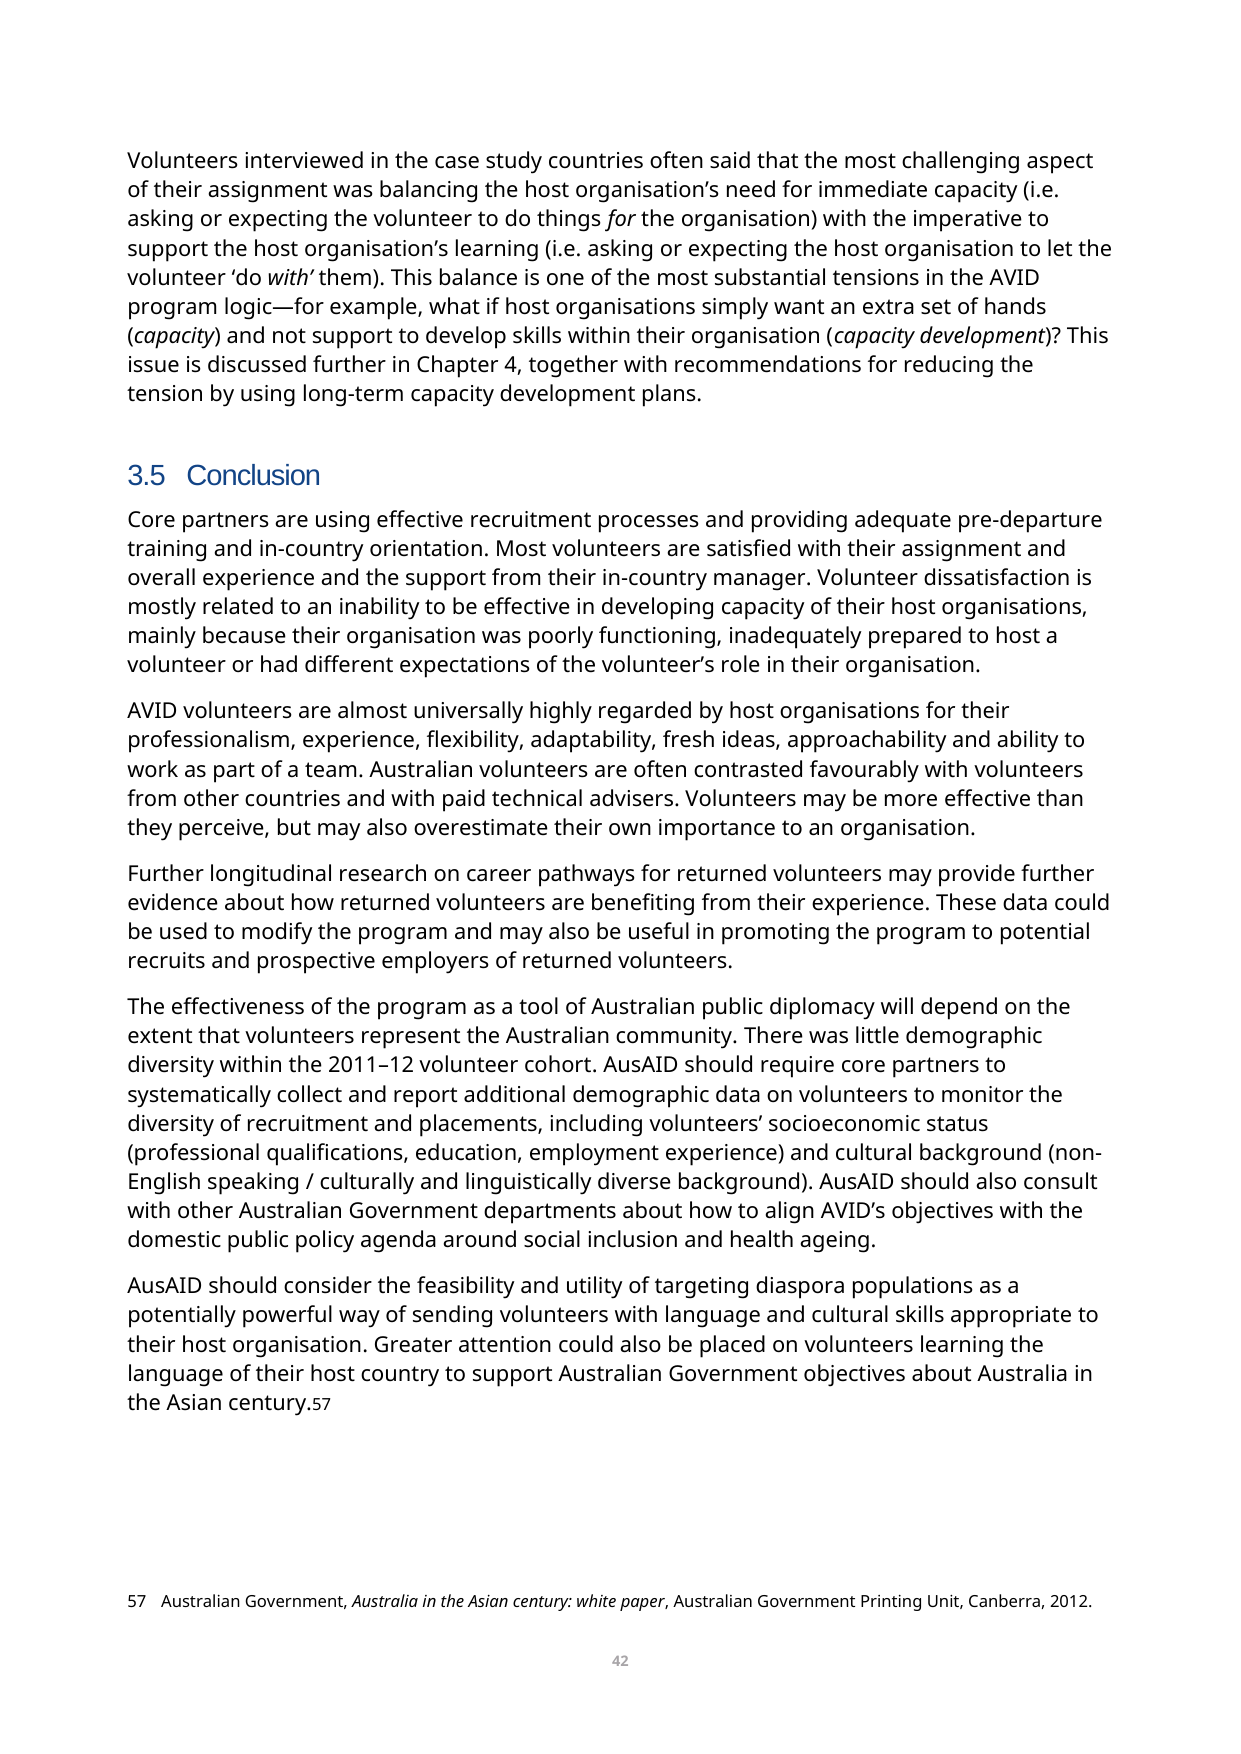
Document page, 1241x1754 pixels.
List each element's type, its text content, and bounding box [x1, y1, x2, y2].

text Further longitudinal research on career pathways for returned volunteers may provide further evidence about how returned volunteers are benefiting from their experience. These data could be used to modify the program and may also be useful in promoting the program to potential recruits and prospective employers of returned volunteers. [127, 858, 1113, 974]
text Core partners are using effective recruitment processes and providing adequate pre-departure training and in-country orientation. Most volunteers are satisfied with their assignment and overall experience and the support from their in-country manager. Volunteer dissatisfaction is mostly related to an inability to be effective in developing capacity of their host organisations, mainly because their organisation was poorly functioning, inadequately prepared to host a volunteer or had different expectations of the volunteer’s role in their organisation. [127, 504, 1113, 679]
subtitle 3.5 Conclusion [127, 458, 1113, 491]
text The effectiveness of the program as a tool of Australian public diplomacy will depend on the extent that volunteers represent the Australian community. There was little demographic diversity within the 2011–12 volunteer cohort. AusAID should require core partners to systematically collect and report additional demographic data on volunteers to monitor the diversity of recruitment and placements, including volunteers’ socioeconomic status (professional qualifications, education, employment experience) and cultural background (non-English speaking / culturally and linguistically diverse background). AusAID should also consult with other Australian Government departments about how to align AVID’s objectives with the domestic public policy agenda around social inclusion and health ageing. [127, 991, 1113, 1254]
text AusAID should consider the feasibility and utility of targeting diaspora populations as a potentially powerful way of sending volunteers with language and cultural skills appropriate to their host organisation. Greater attention could also be placed on volunteers learning the language of their host country to support Australian Government objectives about Australia in the Asian century. [127, 1270, 1113, 1416]
text AVID volunteers are almost universally highly regarded by host organisations for their professionalism, experience, flexibility, adaptability, fresh ideas, approachability and ability to work as part of a team. Australian volunteers are often contrasted favourably with volunteers from other countries and with paid technical advisers. Volunteers may be more effective than they perceive, but may also overestimate their own importance to an organisation. [127, 695, 1113, 841]
text Volunteers interviewed in the case study countries often said that the most challenging aspect of their assignment was balancing the host organisation’s need for immediate capacity (i.e. asking or expecting the volunteer to do things for the organisation) with the imperative to support the host organisation’s learning (i.e. asking or expecting the host organisation to let the volunteer ‘do with’ them). This balance is one of the most substantial tensions in the AVID program logic—for example, what if host organisations simply want an extra set of hands (capacity) and not support to develop skills within their organisation (capacity development)? This issue is discussed further in Chapter 4, together with recommendations for reducing the tension by using long-term capacity development plans. [127, 145, 1113, 408]
